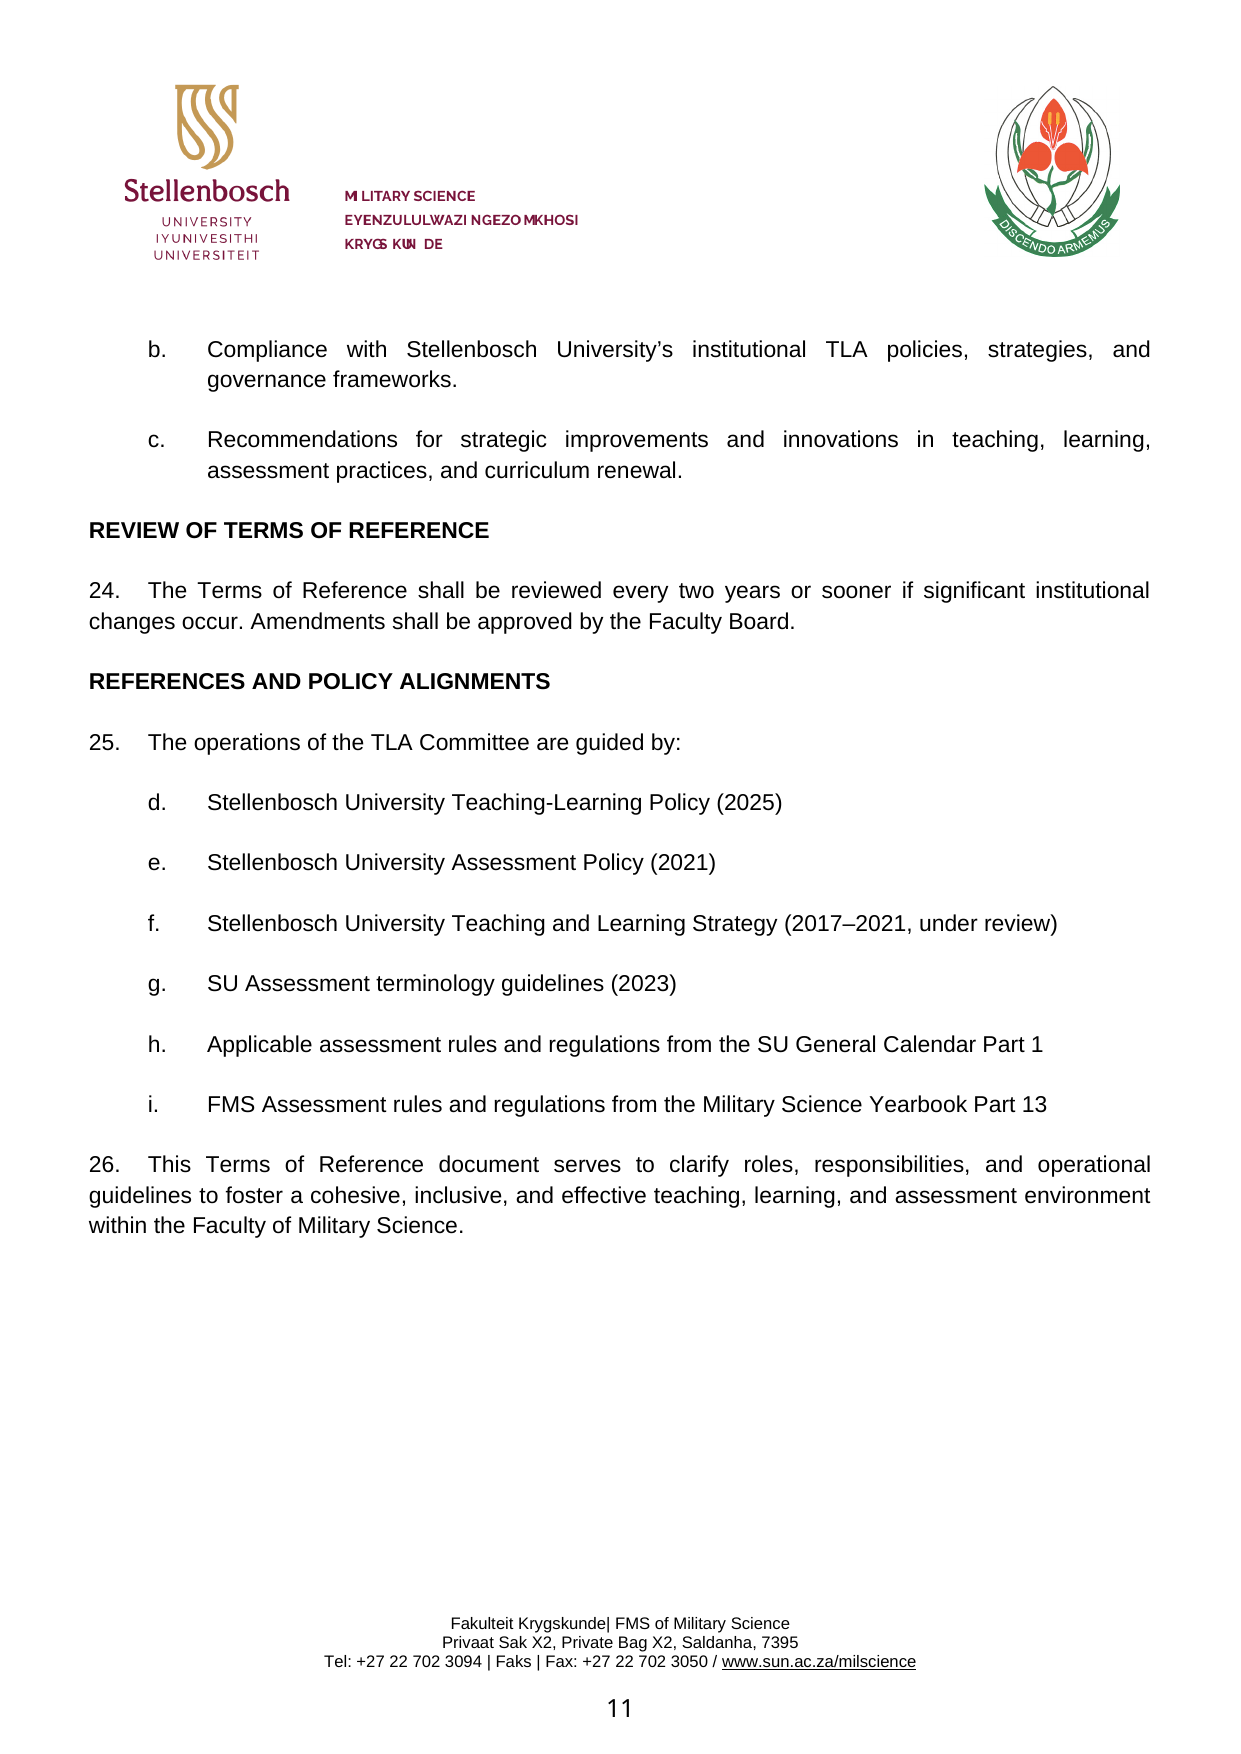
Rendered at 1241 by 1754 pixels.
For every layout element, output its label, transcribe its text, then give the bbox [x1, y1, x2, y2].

list The operations of the TLA Committee are guided by: [89, 728, 1152, 755]
list Stellenbosch University Teaching and Learning Strategy (2017–2021, under review) [148, 910, 1152, 936]
list FMS Assessment rules and regulations from the Military Science Yearbook Part 13 [148, 1091, 1152, 1117]
list The Terms of Reference shall be reviewed every two years or sooner if significant institutional changes occur. Amendments shall be approved by the Faculty Board. [89, 577, 1152, 634]
list Recommendations for strategic improvements and innovations in teaching, learning, assessment practices, and curriculum renewal. [148, 426, 1152, 483]
list Stellenbosch University Assessment Policy (2021) [148, 849, 1152, 876]
subtitle REFERENCES AND POLICY ALIGNMENTS [89, 668, 1152, 694]
list Compliance with Stellenbosch University’s institutional TLA policies, strategies, and governance frameworks. [148, 336, 1152, 392]
list Applicable assessment rules and regulations from the SU General Calendar Part 1 [148, 1031, 1152, 1057]
list Stellenbosch University Teaching-Learning Policy (2025) [148, 789, 1152, 815]
picture [120, 73, 605, 268]
list This Terms of Reference document serves to clarify roles, responsibilities, and operational guidelines to foster a cohesive, inclusive, and effective teaching, learning, and assessment environment within the Faculty of Military Science. [89, 1151, 1152, 1238]
list SU Assessment terminology guidelines (2023) [148, 970, 1152, 997]
picture [984, 86, 1120, 257]
subtitle REVIEW OF TERMS OF REFERENCE [89, 517, 1152, 543]
